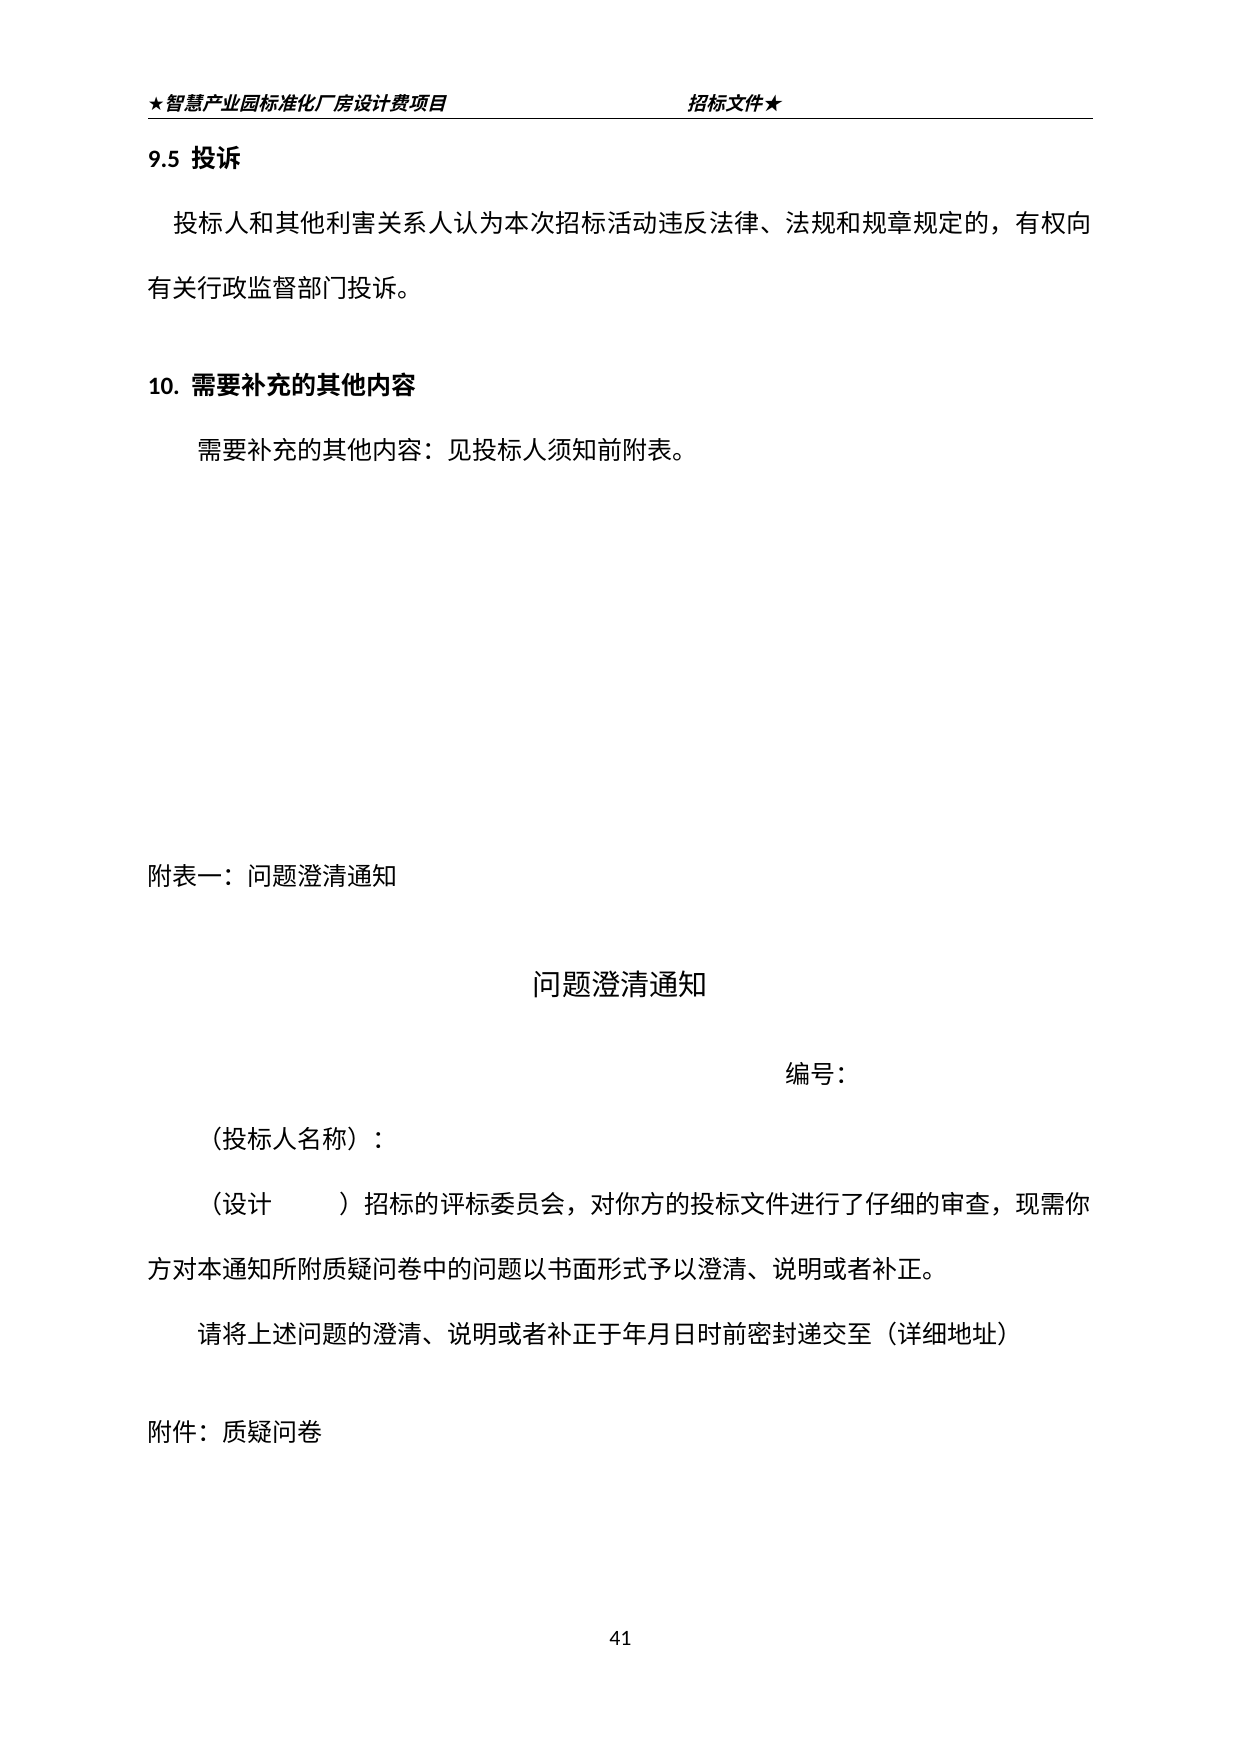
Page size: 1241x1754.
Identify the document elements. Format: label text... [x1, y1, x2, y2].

text 需要补充的其他内容：见投标人须知前附表。 [148, 416, 1093, 481]
text 10. 需要补充的其他内容 [148, 351, 1093, 416]
text 投标人和其他利害关系人认为本次招标活动违反法律、法规和规章规定的，有权向有关行政监督部门投诉。 [148, 189, 1093, 319]
text 问题澄清通知 [148, 950, 1093, 1015]
text 附件：质疑问卷 [148, 1398, 1093, 1463]
text 请将上述问题的澄清、说明或者补正于年月日时前密封递交至（详细地址） [148, 1300, 1093, 1365]
text 9.5 投诉 [148, 124, 1093, 189]
text （设计 ）招标的评标委员会，对你方的投标文件进行了仔细的审查，现需你方对本通知所附质疑问卷中的问题以书面形式予以澄清、说明或者补正。 [148, 1170, 1093, 1300]
text （投标人名称）： [148, 1105, 1093, 1170]
text 编号： [148, 1040, 1093, 1105]
text 附表一：问题澄清通知 [148, 842, 1093, 907]
